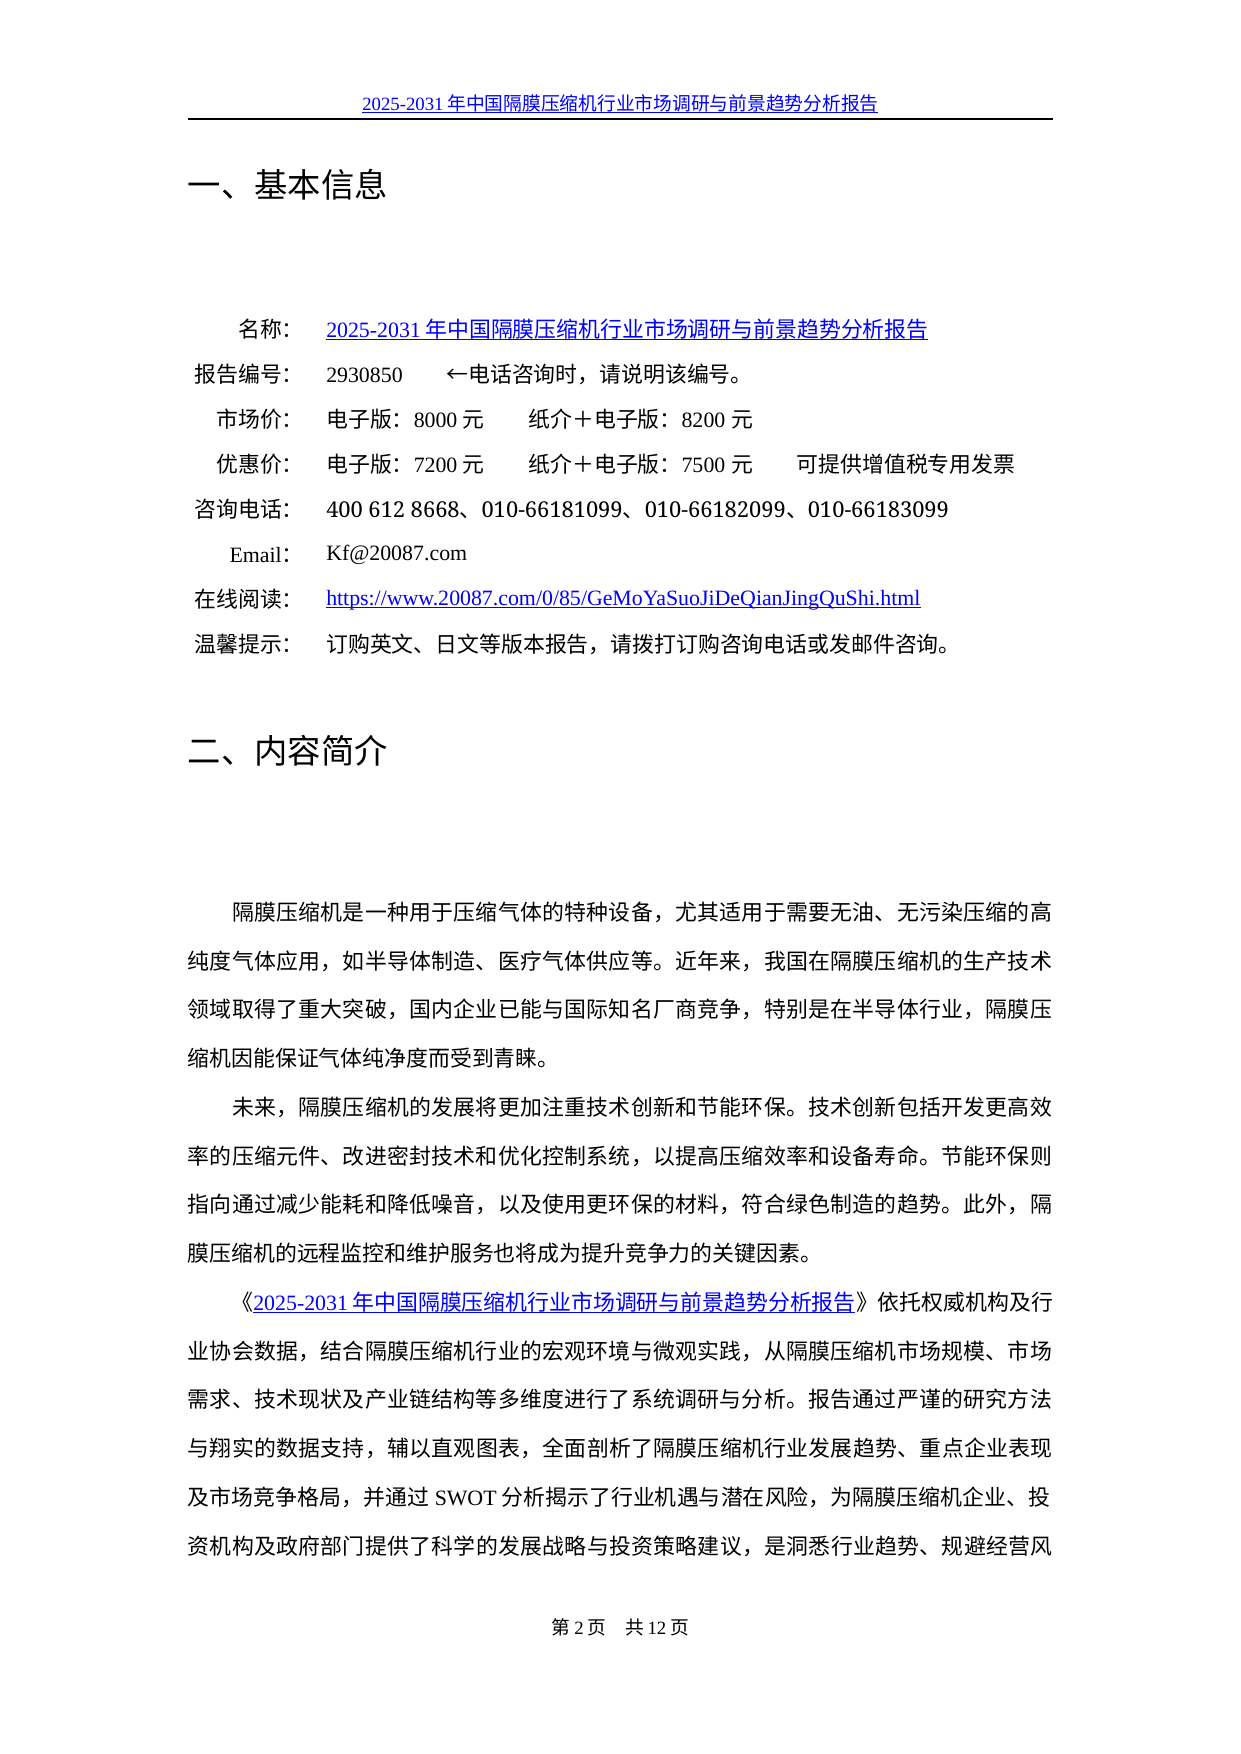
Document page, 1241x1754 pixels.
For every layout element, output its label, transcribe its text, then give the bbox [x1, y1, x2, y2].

table_cell [315, 582, 1073, 627]
table_cell 订购英文、日文等版本报告，请拨打订购咨询电话或发邮件咨询。 [315, 627, 1073, 672]
table_cell Email： [167, 537, 315, 582]
table_cell 电子版：8000 元 纸介＋电子版：8200 元 [315, 402, 1073, 447]
table_cell 400 612 8668、010-66181099、010-66182099、010-66183099 [315, 492, 1073, 537]
title 二、内容简介 [187, 717, 1053, 782]
table_cell 优惠价： [167, 447, 315, 492]
table_header 名称： [167, 312, 315, 357]
table_header 2025-2031年中国隔膜压缩机行业市场调研与前景趋势分析报告 [315, 312, 1073, 357]
table_cell 市场价： [167, 402, 315, 447]
table_cell 温馨提示： [167, 627, 315, 672]
title 一、基本信息 [187, 150, 1053, 215]
table_cell Kf@20087.com [315, 537, 1073, 582]
table_cell 电子版：7200 元 纸介＋电子版：7500 元 可提供增值税专用发票 [315, 447, 1073, 492]
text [187, 894, 1053, 1561]
table_cell 报告编号： [167, 357, 315, 402]
table_cell 2930850 ←电话咨询时，请说明该编号。 [315, 357, 1073, 402]
table_cell 咨询电话： [167, 492, 315, 537]
table_cell 在线阅读： [167, 582, 315, 627]
